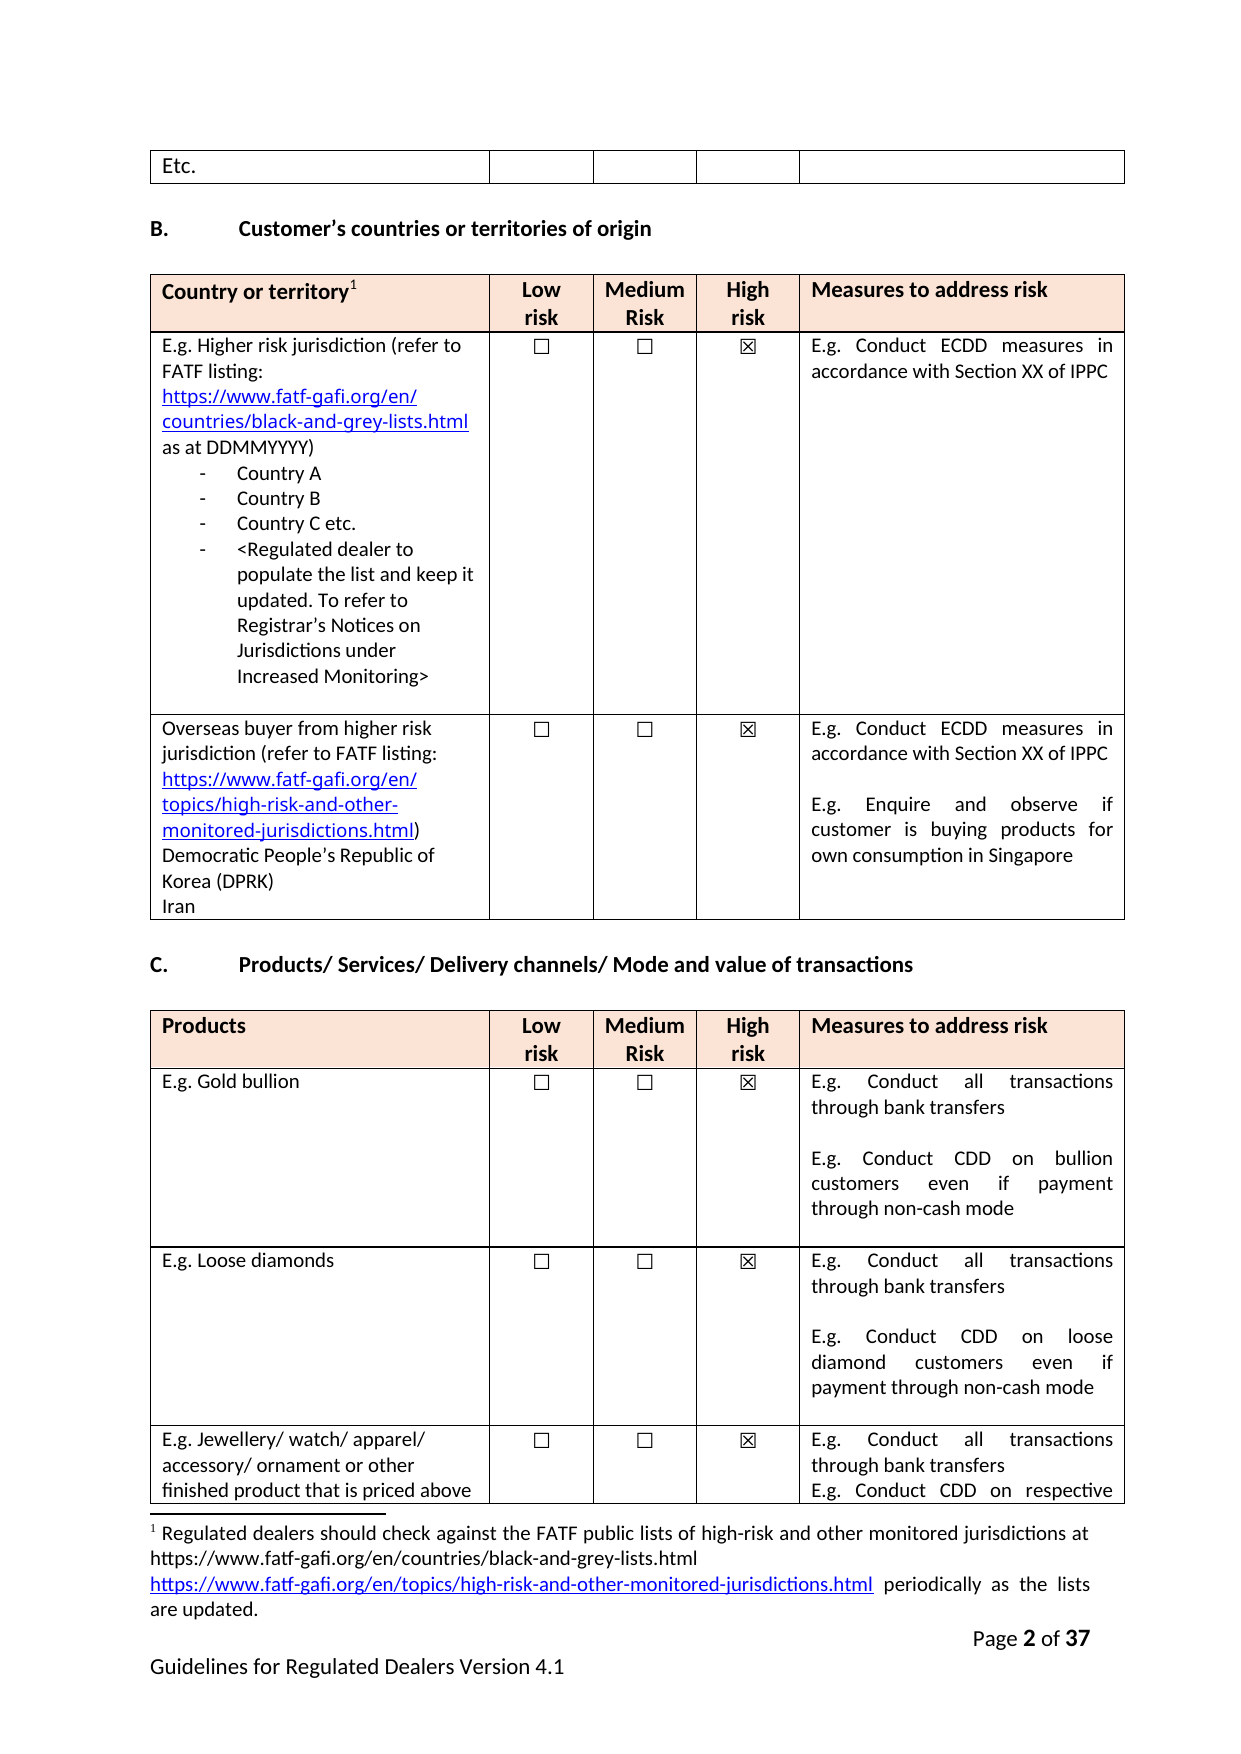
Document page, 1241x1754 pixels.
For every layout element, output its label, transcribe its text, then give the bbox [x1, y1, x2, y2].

table_cell E.g. Higher risk jurisdiction (refer to FATF listing: https://www.fatf-gafi.org/en/countries/black-and-grey-lists.html as at DDMMYYYY) Country A Country B Country C etc. <Regulated dealer to populate the list and keep it updated. To refer to Registrar’s Notices on Jurisdictions under Increased Monitoring> [151, 333, 489, 714]
table_cell E.g. Conduct ECDD measures in accordance with Section XX of IPPC [800, 333, 1124, 714]
table_cell [697, 333, 799, 714]
table_header Low risk [490, 1011, 593, 1067]
table_header Medium Risk [594, 275, 696, 331]
table_cell [594, 151, 696, 183]
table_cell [151, 1426, 489, 1503]
table_header Medium Risk [594, 1011, 696, 1067]
table_cell [490, 1069, 593, 1246]
table_header Country or territory [151, 275, 489, 331]
table_cell [490, 1248, 593, 1425]
table_header High risk [697, 275, 799, 331]
table_header Measures to address risk [800, 275, 1124, 331]
table_cell [697, 151, 799, 183]
table_cell [490, 715, 593, 919]
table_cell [800, 1426, 1124, 1503]
table_header Measures to address risk [800, 1011, 1124, 1067]
table_header Products [151, 1011, 489, 1067]
table_header Low risk [490, 275, 593, 331]
table_cell E.g. Conduct all transactions through bank transfers E.g. Conduct CDD on bullion customers even if payment through non-cash mode [800, 1069, 1124, 1246]
table_cell [697, 1069, 799, 1246]
list Customer’s countries or territories of origin [150, 214, 1090, 242]
table_cell E.g. Loose diamonds [151, 1248, 489, 1425]
table_cell [594, 333, 696, 714]
table_cell [490, 333, 593, 714]
table_cell [594, 715, 696, 919]
table_cell E.g. Conduct all transactions through bank transfers E.g. Conduct CDD on loose diamond customers even if payment through non-cash mode [800, 1248, 1124, 1425]
table_cell Etc. [151, 151, 489, 183]
list Products/ Services/ Delivery channels/ Mode and value of transactions [150, 950, 1090, 978]
table_cell [697, 715, 799, 919]
table_cell E.g. Gold bullion [151, 1069, 489, 1246]
table_cell [594, 1426, 696, 1503]
table_cell [490, 1426, 593, 1503]
table_cell Overseas buyer from higher risk jurisdiction (refer to FATF listing: https://www.fatf-gafi.org/en/topics/high-risk-and-other-monitored-jurisdictions.html) Democratic People’s Republic of Korea (DPRK) Iran [151, 715, 489, 919]
table_cell [594, 1248, 696, 1425]
table_cell [697, 1248, 799, 1425]
table_cell [594, 1069, 696, 1246]
table_cell [697, 1426, 799, 1503]
table_header High risk [697, 1011, 799, 1067]
table_cell [490, 151, 593, 183]
table_cell [800, 151, 1124, 183]
table_cell E.g. Conduct ECDD measures in accordance with Section XX of IPPC E.g. Enquire and observe if customer is buying products for own consumption in Singapore [800, 715, 1124, 919]
